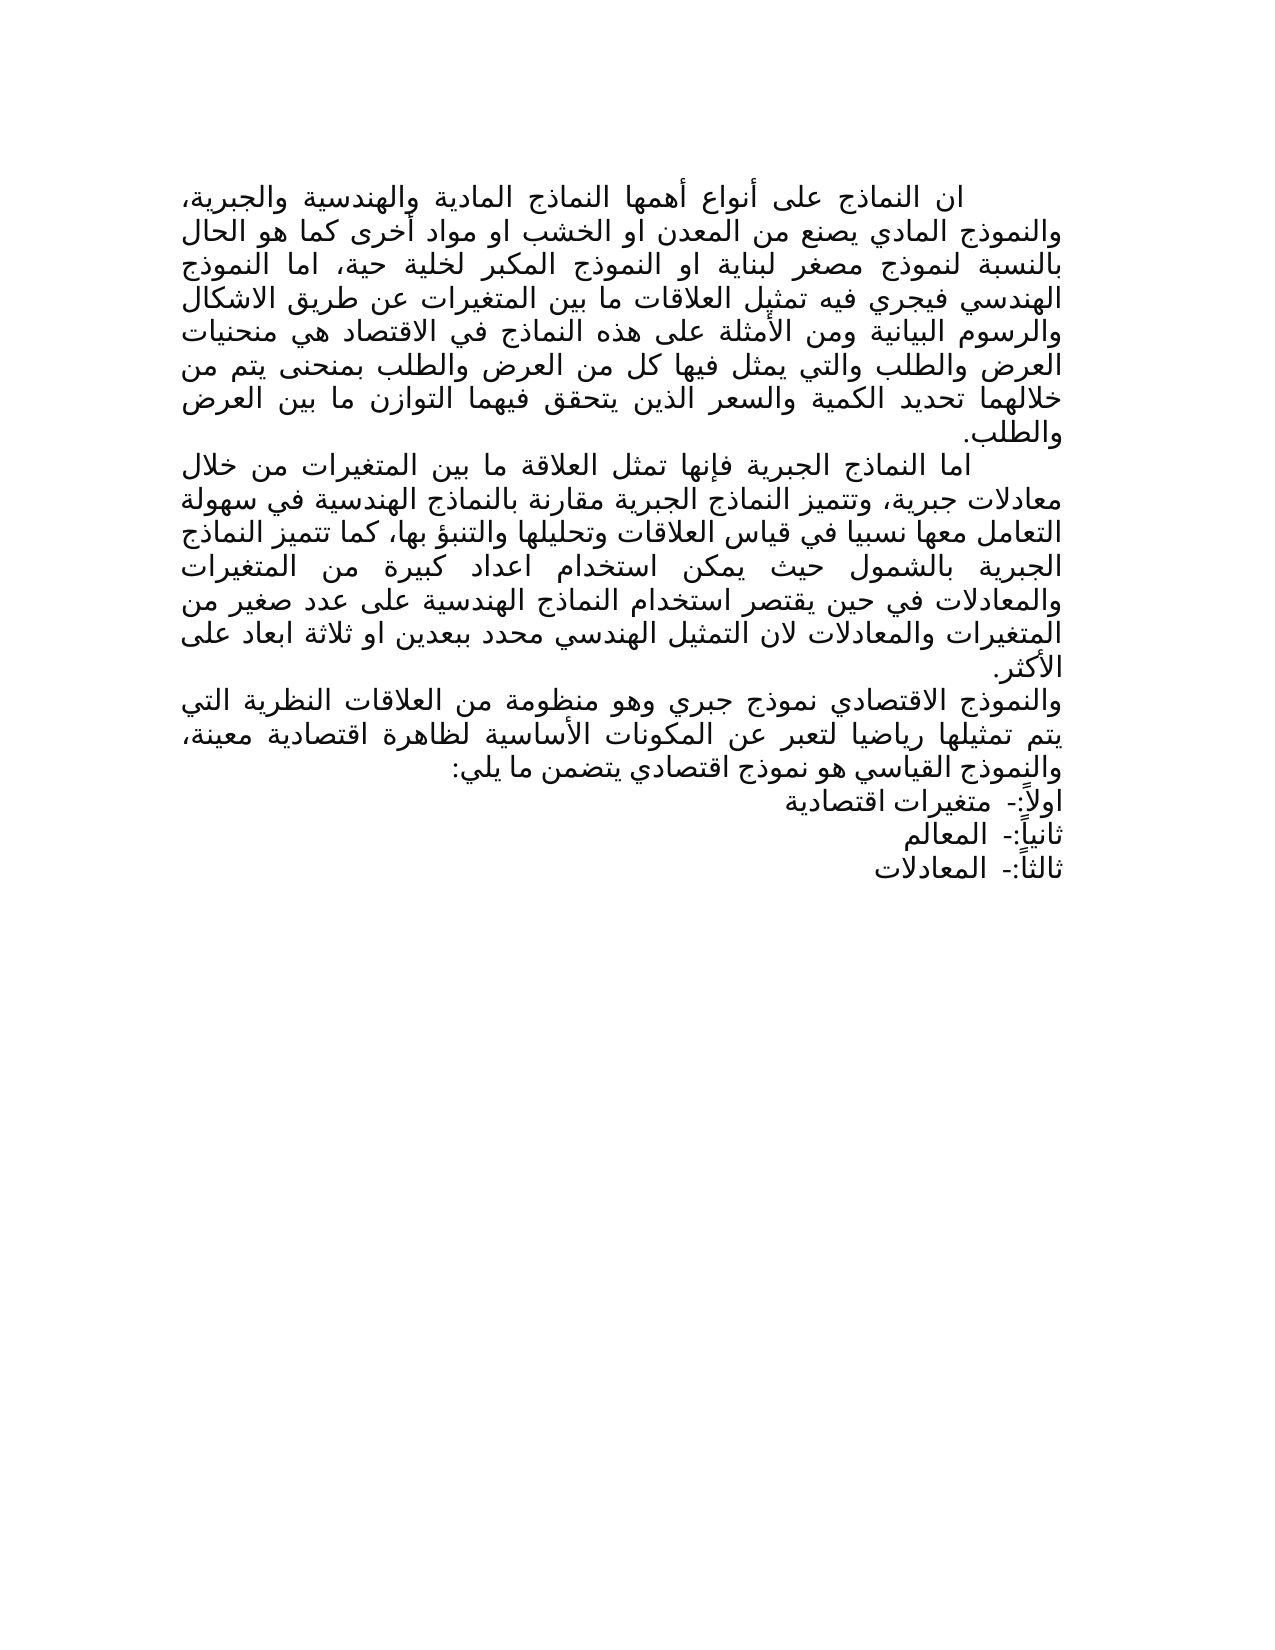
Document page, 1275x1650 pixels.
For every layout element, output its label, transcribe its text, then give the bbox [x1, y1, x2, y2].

text والنموذج الاقتصادي نموذج جبري وهو منظومة من العلاقات النظرية التي يتم تمثيلها رياضيا لتعبر عن المكونات الأساسية لظاهرة اقتصادية معينة، والنموذج القياسي هو نموذج اقتصادي يتضمن ما يلي: [180, 683, 1063, 784]
text اما النماذج الجبرية فإنها تمثل العلاقة ما بين المتغيرات من خلال معادلات جبرية، وتتميز النماذج الجبرية مقارنة بالنماذج الهندسية في سهولة التعامل معها نسبيا في قياس العلاقات وتحليلها والتنبؤ بها، كما تتميز النماذج الجبرية بالشمول حيث يمكن استخدام اعداد كبيرة من المتغيرات والمعادلات في حين يقتصر استخدام النماذج الهندسية على عدد صغير من المتغيرات والمعادلات لان التمثيل الهندسي محدد ببعدين او ثلاثة ابعاد على الأكثر. [180, 448, 1063, 683]
text اولاً:- متغيرات اقتصادية [180, 784, 1063, 817]
text ان النماذج على أنواع أهمها النماذج المادية والهندسية والجبرية، والنموذج المادي يصنع من المعدن او الخشب او مواد أخرى كما هو الحال بالنسبة لنموذج مصغر لبناية او النموذج المكبر لخلية حية، اما النموذج الهندسي فيجري فيه تمثيل العلاقات ما بين المتغيرات عن طريق الاشكال والرسوم البيانية ومن الأمثلة على هذه النماذج في الاقتصاد هي منحنيات العرض والطلب والتي يمثل فيها كل من العرض والطلب بمنحنى يتم من خلالهما تحديد الكمية والسعر الذين يتحقق فيهما التوازن ما بين العرض والطلب. [180, 180, 1063, 448]
text ثانياً:- المعالم [180, 817, 1063, 851]
text ثالثاً:- المعادلات [180, 851, 1063, 884]
